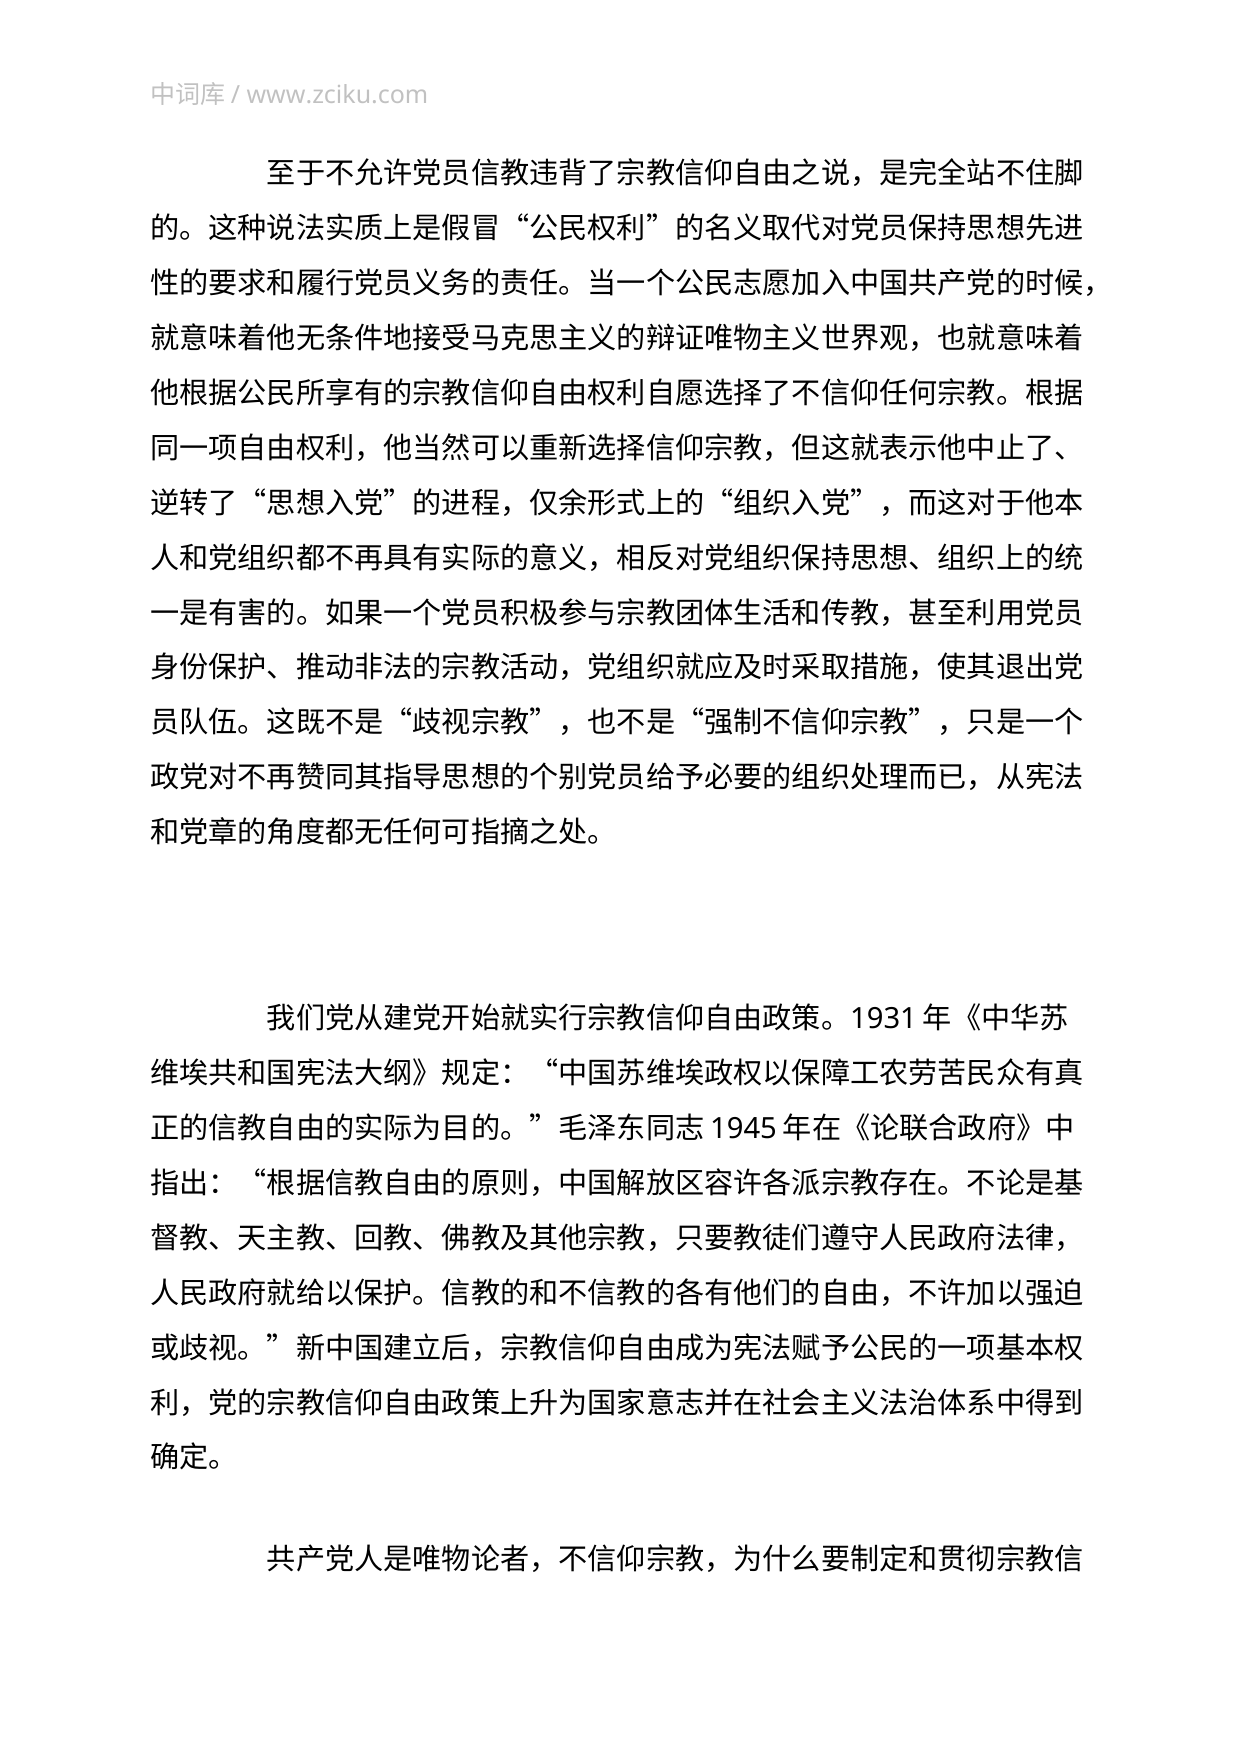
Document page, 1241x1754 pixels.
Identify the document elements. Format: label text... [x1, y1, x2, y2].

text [150, 1536, 1090, 1578]
text 我们党从建党开始就实行宗教信仰自由政策。1931年《中华苏维埃共和国宪法大纲》规定：“中国苏维埃政权以保障工农劳苦民众有真正的信教自由的实际为目的。”毛泽东同志1945年在《论联合政府》中指出：“根据信教自由的原则，中国解放区容许各派宗教存在。不论是基督教、天主教、回教、佛教及其他宗教，只要教徒们遵守人民政府法律，人民政府就给以保护。信教的和不信教的各有他们的自由，不许加以强迫或歧视。”新中国建立后，宗教信仰自由成为宪法赋予公民的一项基本权利，党的宗教信仰自由政策上升为国家意志并在社会主义法治体系中得到确定。 [150, 995, 1090, 1476]
text 至于不允许党员信教违背了宗教信仰自由之说，是完全站不住脚的。这种说法实质上是假冒“公民权利”的名义取代对党员保持思想先进性的要求和履行党员义务的责任。当一个公民志愿加入中国共产党的时候，就意味着他无条件地接受马克思主义的辩证唯物主义世界观，也就意味着他根据公民所享有的宗教信仰自由权利自愿选择了不信仰任何宗教。根据同一项自由权利，他当然可以重新选择信仰宗教，但这就表示他中止了、逆转了“思想入党”的进程，仅余形式上的“组织入党”，而这对于他本人和党组织都不再具有实际的意义，相反对党组织保持思想、组织上的统一是有害的。如果一个党员积极参与宗教团体生活和传教，甚至利用党员身份保护、推动非法的宗教活动，党组织就应及时采取措施，使其退出党员队伍。这既不是“歧视宗教”，也不是“强制不信仰宗教”，只是一个政党对不再赞同其指导思想的个别党员给予必要的组织处理而已，从宪法和党章的角度都无任何可指摘之处。 [150, 150, 1090, 851]
